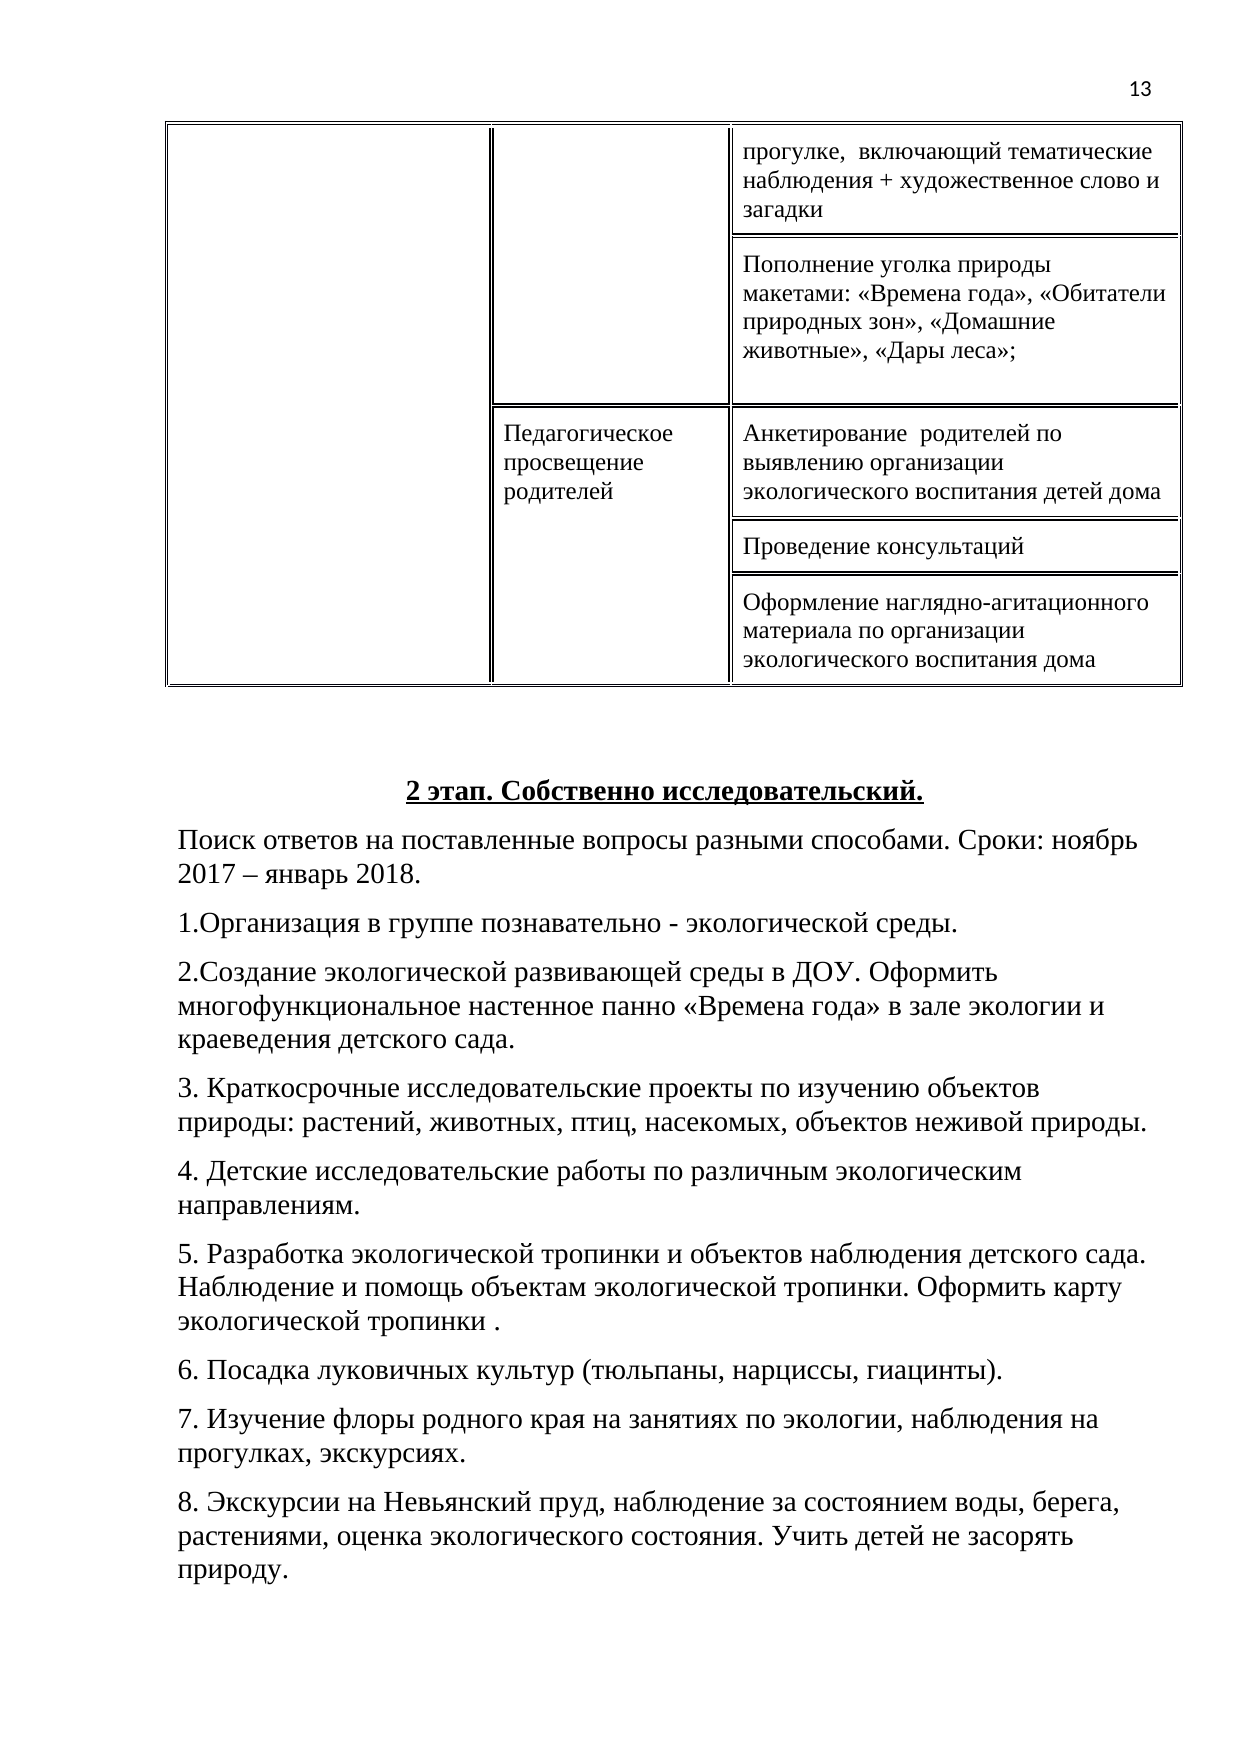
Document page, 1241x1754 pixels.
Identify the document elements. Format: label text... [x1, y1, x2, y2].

text 5. Разработка экологической тропинки и объектов наблюдения детского сада. Наблюдение и помощь объектам экологической тропинки. Оформить карту экологической тропинки . [177, 1236, 1152, 1337]
table_cell Анкетирование родителей по выявлению организации экологического воспитания детей дома [731, 403, 1182, 516]
text 2.Создание экологической развивающей среды в ДОУ. Оформить многофункциональное настенное панно «Времена года» в зале экологии и краеведения детского сада. [177, 954, 1152, 1055]
text 4. Детские исследовательские работы по различным экологическим направлениям. [177, 1153, 1152, 1220]
text Поиск ответов на поставленные вопросы разными способами. Сроки: ноябрь 2017 – январь 2018. [177, 822, 1152, 889]
table_cell Оформление наглядно-агитационного материала по организации экологического воспитания дома [731, 571, 1182, 684]
text 8. Экскурсии на Невьянский пруд, наблюдение за состоянием воды, берега, растениями, оценка экологического состояния. Учить детей не засорять природу. [177, 1484, 1152, 1585]
table_cell Педагогическое просвещение родителей [491, 403, 731, 684]
table_cell Проведение консультаций [731, 516, 1182, 571]
text 2 этап. Собственно исследовательский. [177, 773, 1152, 807]
text 3. Краткосрочные исследовательские проекты по изучению объектов природы: растений, животных, птиц, насекомых, объектов неживой природы. [177, 1071, 1152, 1138]
text 7. Изучение флоры родного края на занятиях по экологии, наблюдения на прогулках, экскурсиях. [177, 1401, 1152, 1468]
text 6. Посадка луковичных культур (тюльпаны, нарциссы, гиацинты). [177, 1352, 1152, 1386]
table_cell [731, 125, 1180, 233]
text 1.Организация в группе познавательно - экологической среды. [177, 905, 1152, 939]
table_cell Пополнение уголка природы макетами: «Времена года», «Обитатели природных зон», «Домашние животные», «Дары леса»; [731, 233, 1182, 403]
